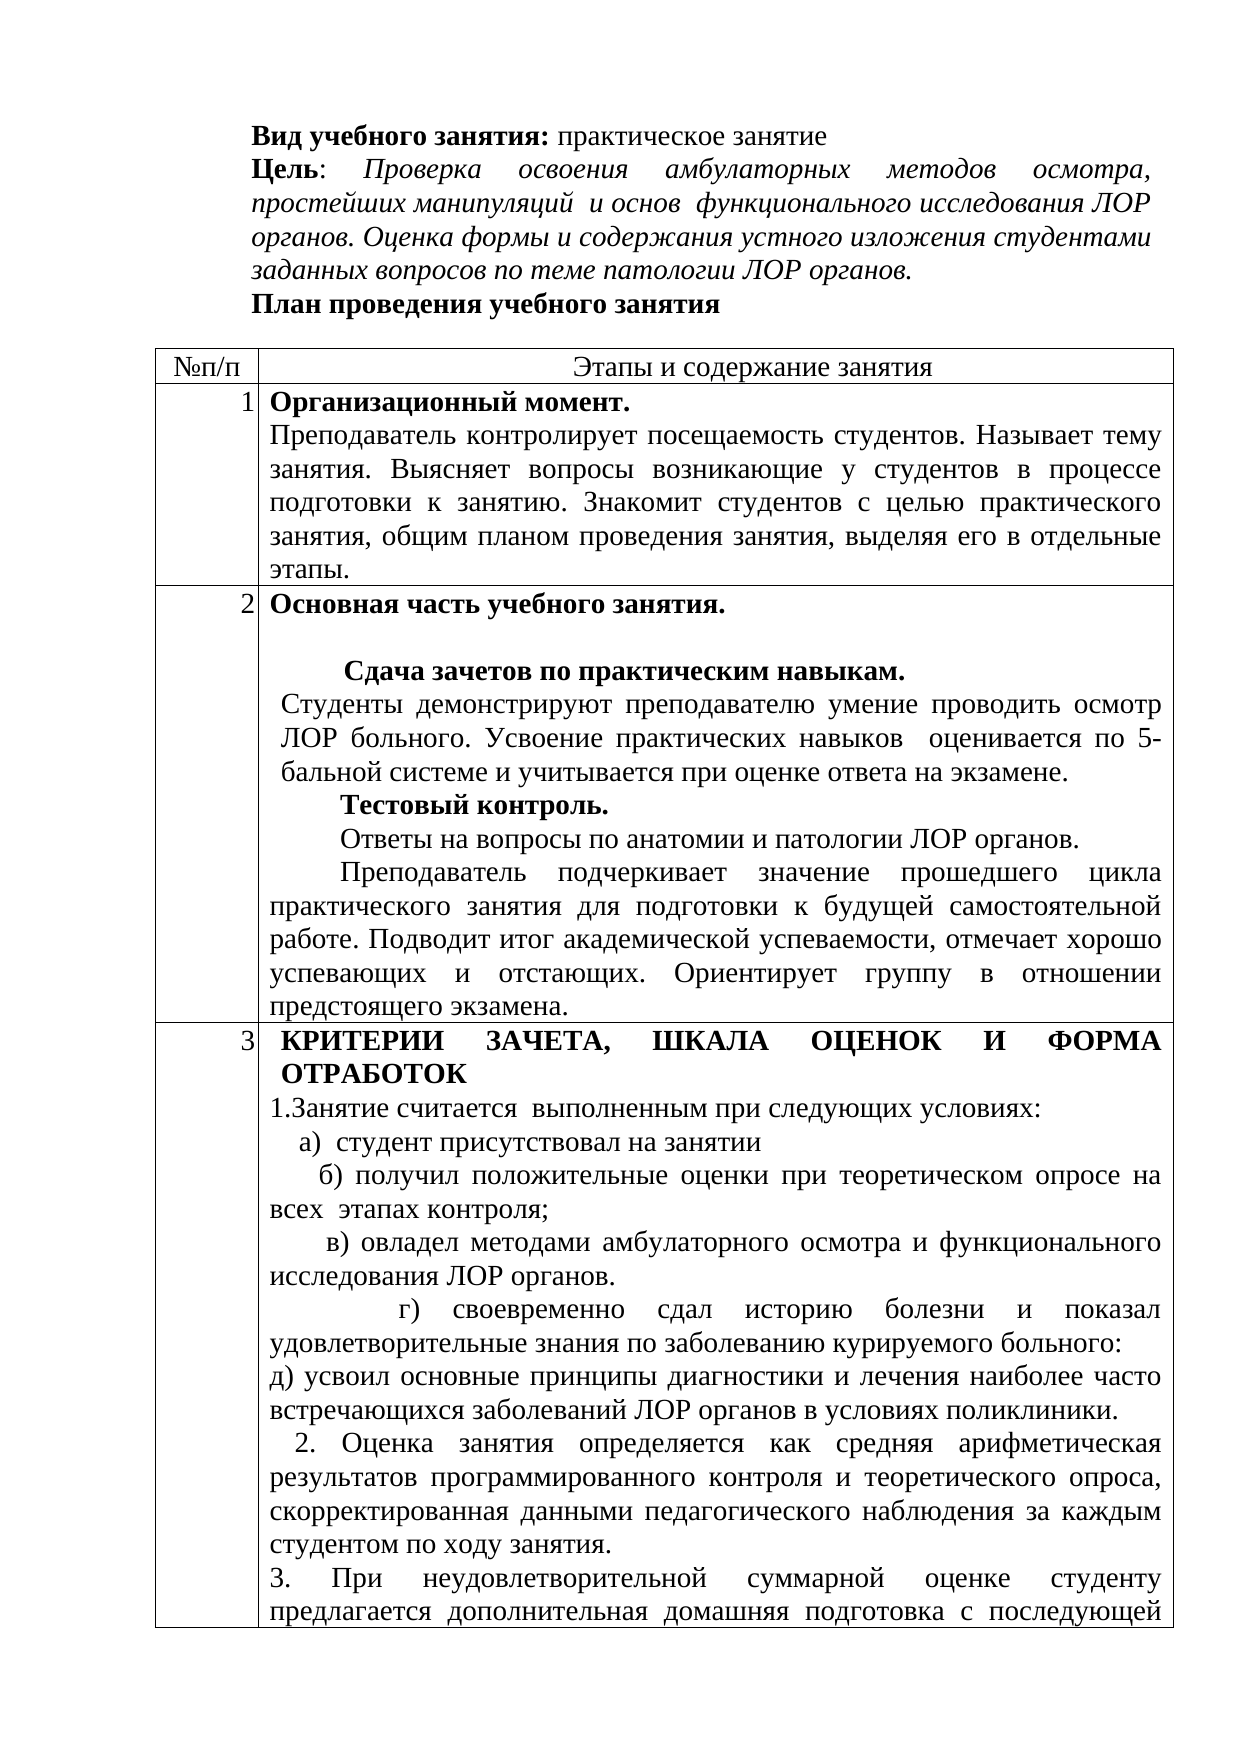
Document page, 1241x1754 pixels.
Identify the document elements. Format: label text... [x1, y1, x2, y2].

list Цель: Проверка освоения амбулаторных методов осмотра, простейших манипуляций и основ функционального исследования ЛОР органов. Оценка формы и содержания устного изложения студентами заданных вопросов по теме патологии ЛОР органов. [251, 152, 1152, 286]
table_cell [259, 1023, 1173, 1627]
table_cell 2 [156, 586, 258, 1022]
text План проведения учебного занятия [177, 286, 1152, 319]
table_cell Организационный момент. Преподаватель контролирует посещаемость студентов. Называет тему занятия. Выясняет вопросы возникающие у студентов в процессе подготовки к занятию. Знакомит студентов с целью практического занятия, общим планом проведения занятия, выделяя его в отдельные этапы. [259, 384, 1173, 585]
table_cell 3 [156, 1023, 258, 1627]
table_header Этапы и содержание занятия [259, 349, 1173, 383]
text Вид учебного занятия: практическое занятие [177, 118, 1152, 152]
table_cell 1 [156, 384, 258, 585]
table_header №п/п [156, 349, 258, 383]
table_cell Основная часть учебного занятия. Сдача зачетов по практическим навыкам. Студенты демонстрируют преподавателю умение проводить осмотр ЛОР больного. Усвоение практических навыков оценивается по 5-бальной системе и учитывается при оценке ответа на экзамене. Тестовый контроль. Ответы на вопросы по анатомии и патологии ЛОР органов. Преподаватель подчеркивает значение прошедшего цикла практического занятия для подготовки к будущей самостоятельной работе. Подводит итог академической успеваемости, отмечает хорошо успевающих и отстающих. Ориентирует группу в отношении предстоящего экзамена. [259, 586, 1173, 1022]
